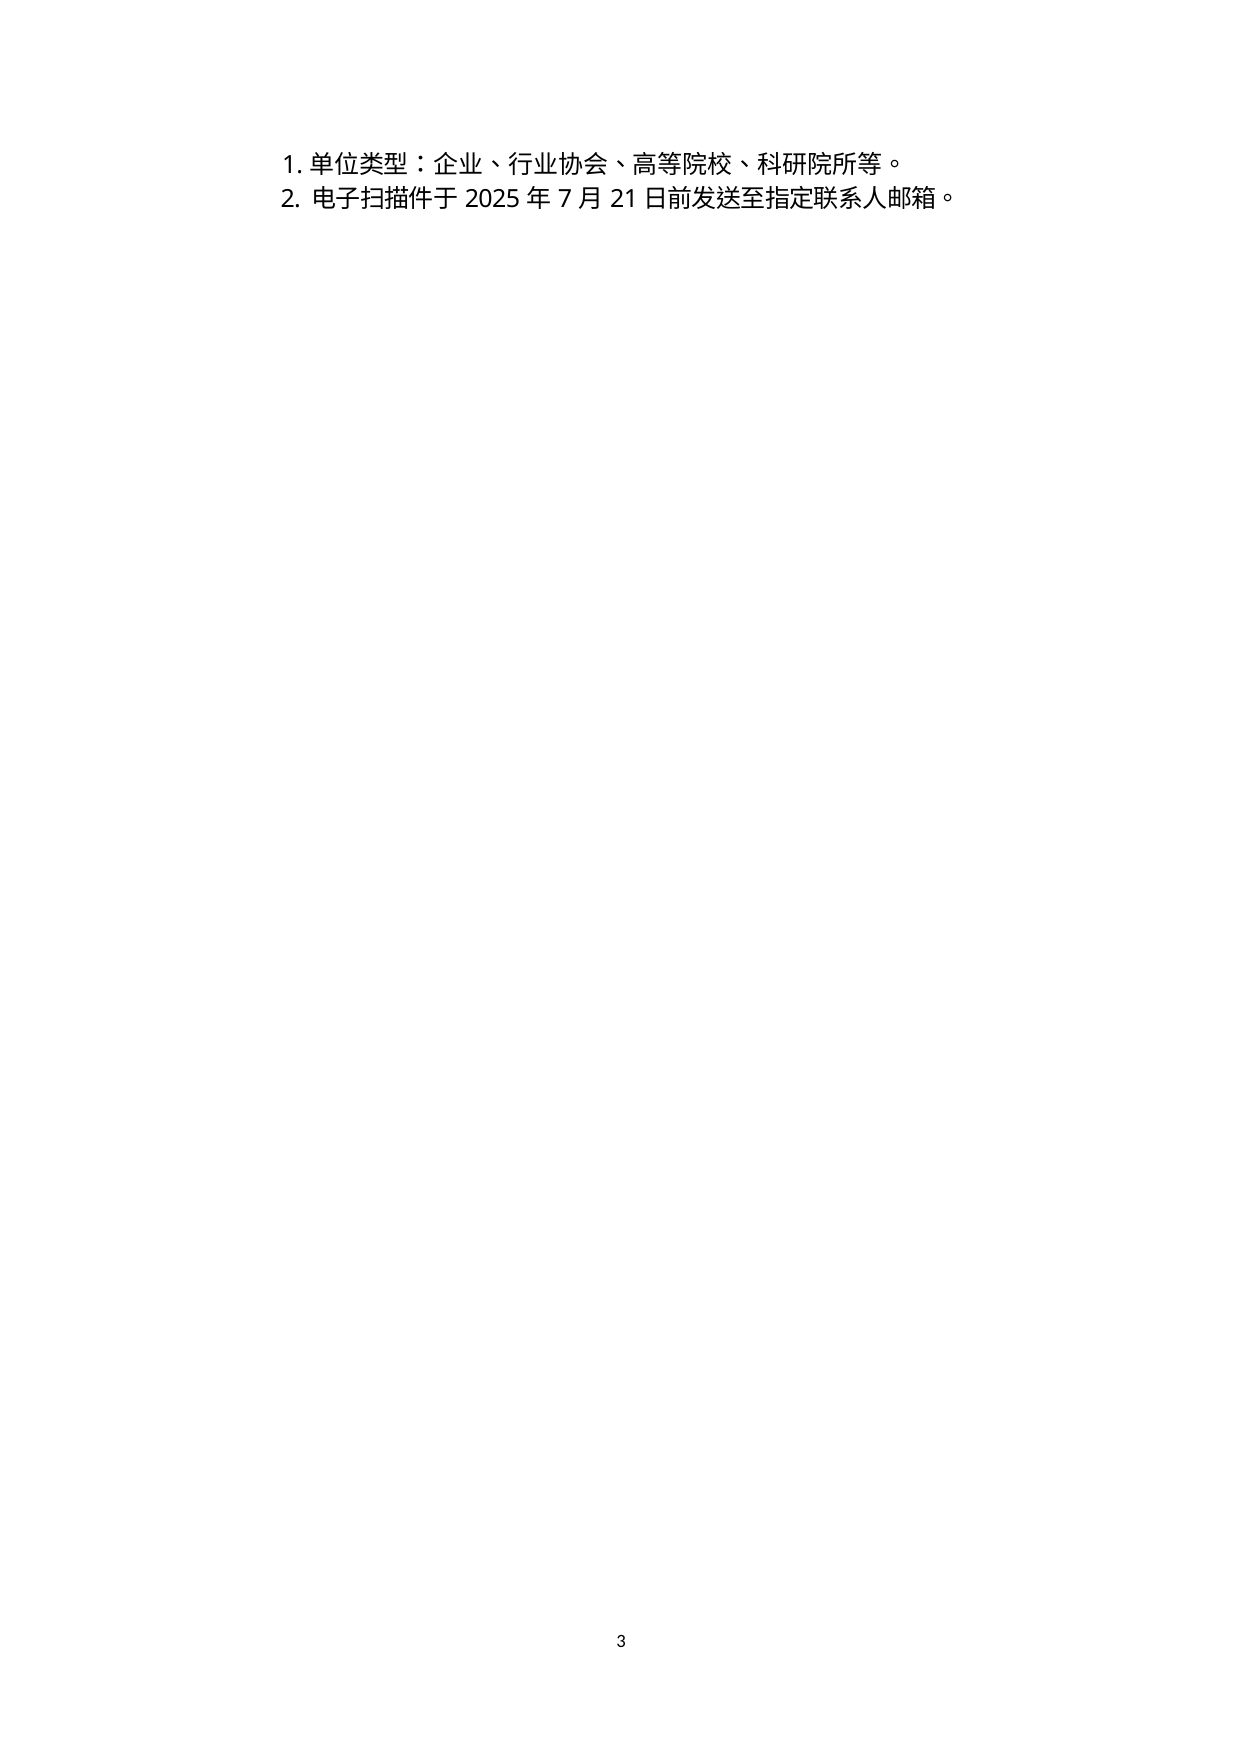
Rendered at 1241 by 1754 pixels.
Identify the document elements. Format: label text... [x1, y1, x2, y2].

text 1. 单位类型：企业、行业协会、高等院校、科研院所等。 [190, 149, 1059, 180]
text 2. 电子扫描件于 2025 年 7 月 21日前发送至指定联系人邮箱。 [189, 183, 1059, 214]
